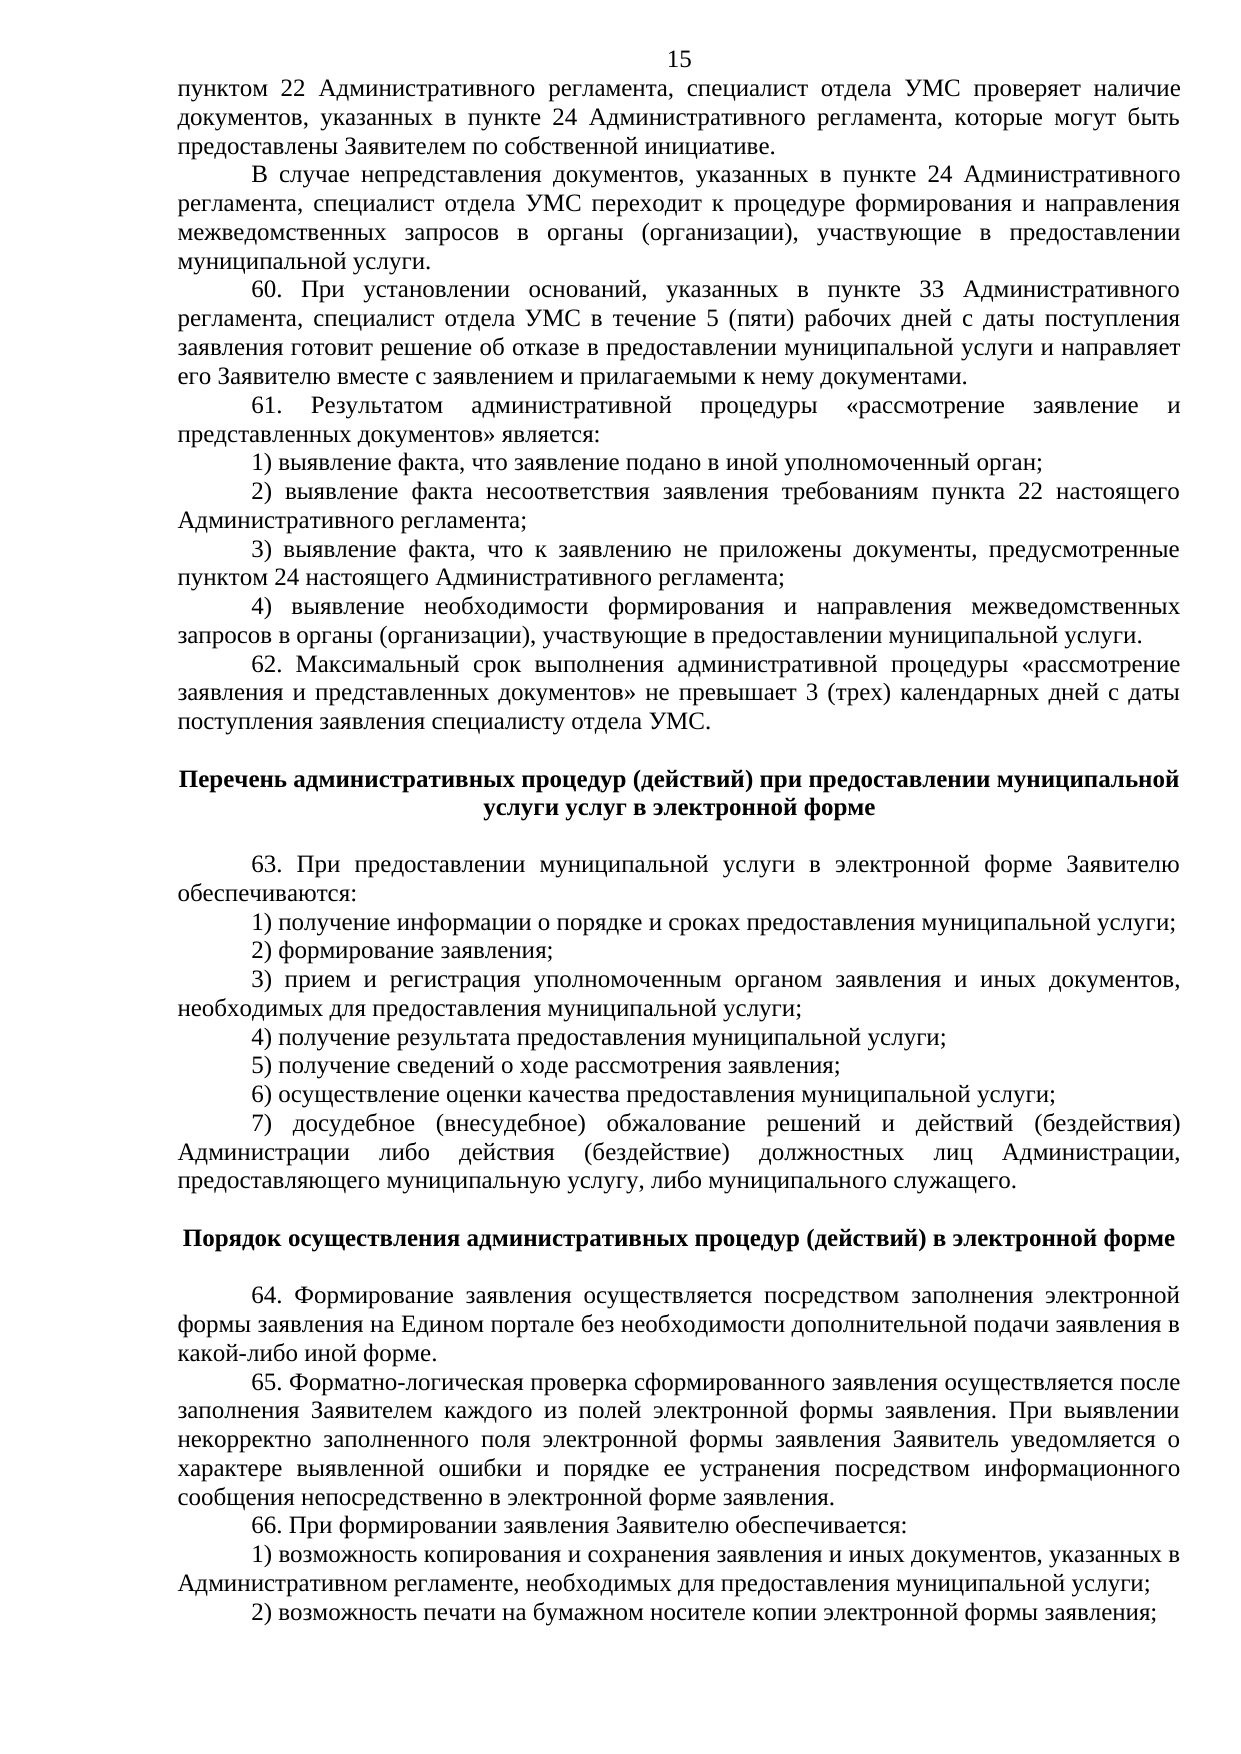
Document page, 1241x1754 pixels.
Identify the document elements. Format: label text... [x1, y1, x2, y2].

text 5) получение сведений о ходе рассмотрения заявления; [177, 1050, 1181, 1079]
text 2) возможность печати на бумажном носителе копии электронной формы заявления; [177, 1597, 1181, 1625]
text 4) получение результата предоставления муниципальной услуги; [177, 1022, 1181, 1050]
text 63. При предоставлении муниципальной услуги в электронной форме Заявителю обеспечиваются: [177, 849, 1181, 907]
text 64. Формирование заявления осуществляется посредством заполнения электронной формы заявления на Едином портале без необходимости дополнительной подачи заявления в какой-либо иной форме. [177, 1280, 1181, 1367]
text 1) получение информации о порядке и сроках предоставления муниципальной услуги; [177, 907, 1181, 935]
text 65. Форматно-логическая проверка сформированного заявления осуществляется после заполнения Заявителем каждого из полей электронной формы заявления. При выявлении некорректно заполненного поля электронной формы заявления Заявитель уведомляется о характере выявленной ошибки и порядке ее устранения посредством информационного сообщения непосредственно в электронной форме заявления. [177, 1367, 1181, 1510]
text 61. Результатом административной процедуры «рассмотрение заявление и представленных документов» является: [177, 390, 1181, 447]
text 3) выявление факта, что к заявлению не приложены документы, предусмотренные пунктом 24 настоящего Административного регламента; [177, 534, 1181, 591]
text 66. При формировании заявления Заявителю обеспечивается: [177, 1510, 1181, 1539]
text Порядок осуществления административных процедур (действий) в электронной форме [177, 1223, 1181, 1252]
text 6) осуществление оценки качества предоставления муниципальной услуги; [177, 1079, 1181, 1108]
text 1) возможность копирования и сохранения заявления и иных документов, указанных в Административном регламенте, необходимых для предоставления муниципальной услуги; [177, 1539, 1181, 1597]
text 60. При установлении оснований, указанных в пункте 33 Административного регламента, специалист отдела УМС в течение 5 (пяти) рабочих дней с даты поступления заявления готовит решение об отказе в предоставлении муниципальной услуги и направляет его Заявителю вместе с заявлением и прилагаемыми к нему документами. [177, 274, 1181, 390]
text 7) досудебное (внесудебное) обжалование решений и действий (бездействия) Администрации либо действия (бездействие) должностных лиц Администрации, предоставляющего муниципальную услугу, либо муниципального служащего. [177, 1108, 1181, 1194]
text 4) выявление необходимости формирования и направления межведомственных запросов в органы (организации), участвующие в предоставлении муниципальной услуги. [177, 591, 1181, 649]
text В случае непредставления документов, указанных в пункте 24 Административного регламента, специалист отдела УМС переходит к процедуре формирования и направления межведомственных запросов в органы (организации), участвующие в предоставлении муниципальной услуги. [177, 159, 1181, 274]
text 62. Максимальный срок выполнения административной процедуры «рассмотрение заявления и представленных документов» не превышает 3 (трех) календарных дней с даты поступления заявления специалисту отдела УМС. [177, 649, 1181, 735]
text 3) прием и регистрация уполномоченным органом заявления и иных документов, необходимых для предоставления муниципальной услуги; [177, 964, 1181, 1022]
text 1) выявление факта, что заявление подано в иной уполномоченный орган; [177, 447, 1181, 476]
text 2) формирование заявления; [177, 935, 1181, 964]
text 2) выявление факта несоответствия заявления требованиям пункта 22 настоящего Административного регламента; [177, 476, 1181, 534]
text Перечень административных процедур (действий) при предоставлении муниципальной услуги услуг в электронной форме [177, 764, 1181, 821]
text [177, 73, 1181, 159]
